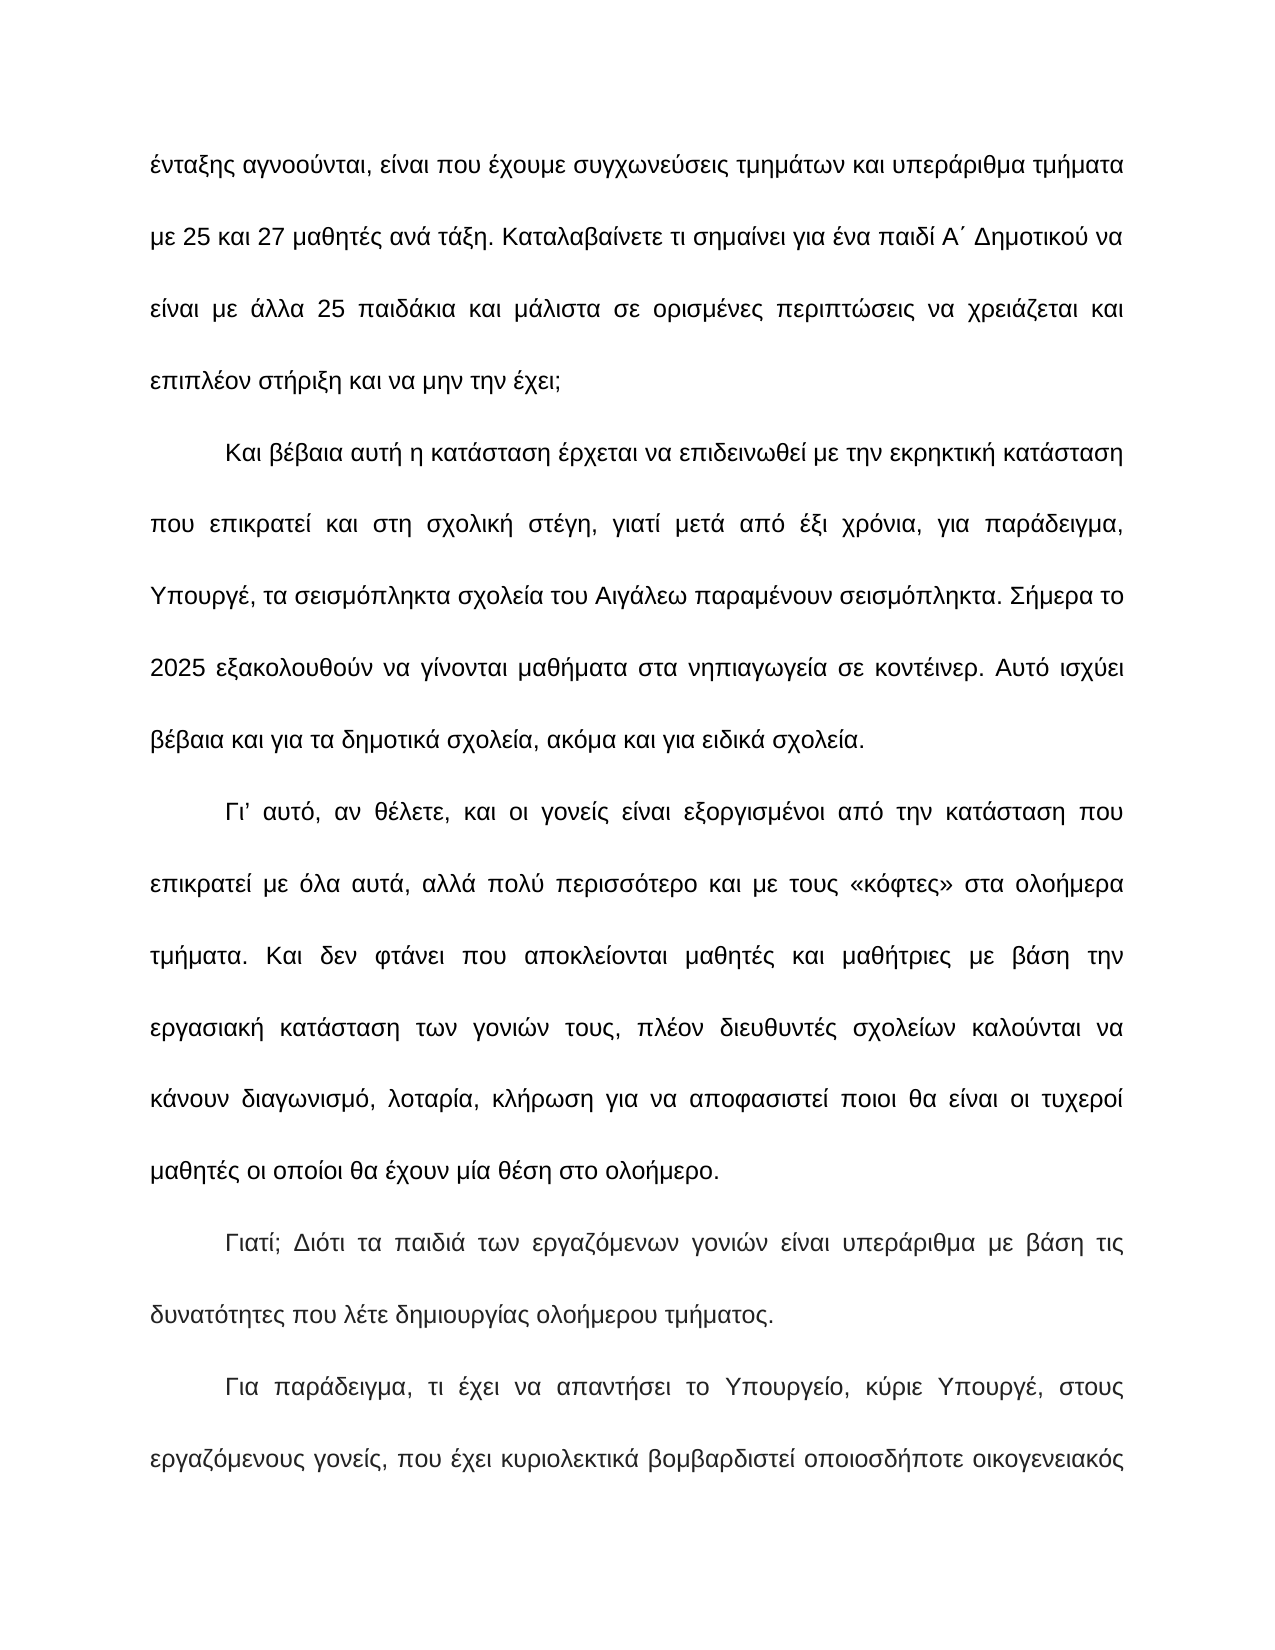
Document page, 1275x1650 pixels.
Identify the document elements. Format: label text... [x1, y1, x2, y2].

text Και βέβαια αυτή η κατάσταση έρχεται να επιδεινωθεί με την εκρηκτική κατάσταση που επικρατεί και στη σχολική στέγη, γιατί μετά από έξι χρόνια, για παράδειγμα, Υπουργέ, τα σεισμόπληκτα σχολεία του Αιγάλεω παραμένουν σεισμόπληκτα. Σήμερα το 2025 εξακολουθούν να γίνονται μαθήματα στα νηπιαγωγεία σε κοντέινερ. Αυτό ισχύει βέβαια και για τα δημοτικά σχολεία, ακόμα και για ειδικά σχολεία. [150, 437, 1125, 754]
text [150, 150, 1125, 394]
text Γιατί; Διότι τα παιδιά των εργαζόμενων γονιών είναι υπεράριθμα με βάση τις δυνατότητες που λέτε δημιουργίας ολοήμερου τμήματος. [150, 1228, 1125, 1329]
text Γι’ αυτό, αν θέλετε, και οι γονείς είναι εξοργισμένοι από την κατάσταση που επικρατεί με όλα αυτά, αλλά πολύ περισσότερο και με τους «κόφτες» στα ολοήμερα τμήματα. Και δεν φτάνει που αποκλείονται μαθητές και μαθήτριες με βάση την εργασιακή κατάσταση των γονιών τους, πλέον διευθυντές σχολείων καλούνται να κάνουν διαγωνισμό, λοταρία, κλήρωση για να αποφασιστεί ποιοι θα είναι οι τυχεροί μαθητές οι οποίοι θα έχουν μία θέση στο ολοήμερο. [150, 797, 1125, 1185]
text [150, 1372, 1125, 1444]
